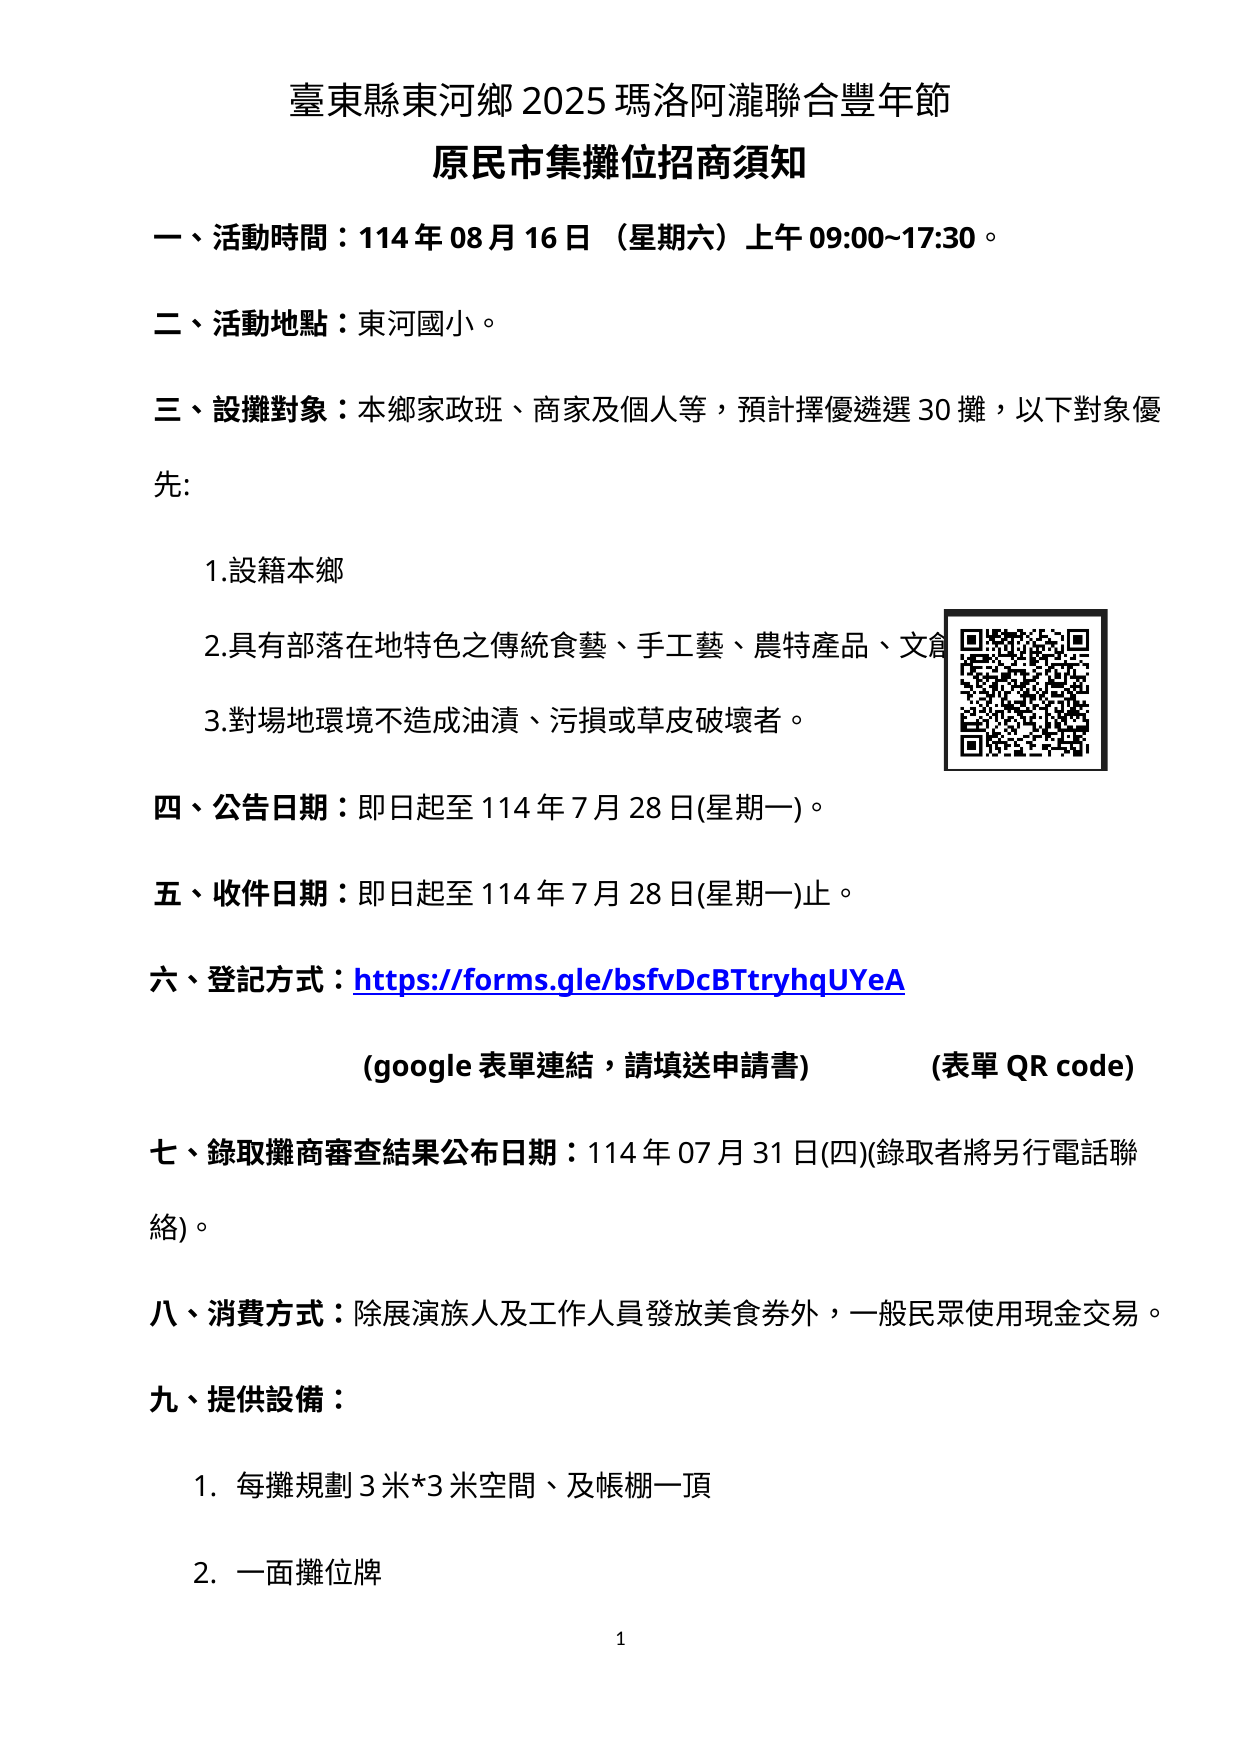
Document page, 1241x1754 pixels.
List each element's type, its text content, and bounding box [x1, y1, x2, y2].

picture [943, 609, 1108, 771]
list 收件日期：即日起至114年7月28日(星期一)止。 [153, 854, 1165, 929]
list 提供設備： [149, 1361, 1165, 1436]
text (google表單連結，請填送申請書) (表單QR code) [356, 1027, 1165, 1102]
text 1.設籍本鄉 2.具有部落在地特色之傳統食藝、手工藝、農特產品、文創好物 3.對場地環境不造成油漬、污損或草皮破壞者。 [203, 532, 1165, 757]
list 錄取攤商審查結果公布日期：114年07月31日(四)(錄取者將另行電話聯絡)。 [149, 1113, 1165, 1263]
list 活動地點：東河國小。 [153, 284, 1165, 359]
list 每攤規劃3米*3米空間、及帳棚一頂 [193, 1447, 1165, 1522]
list 設攤對象：本鄉家政班、商家及個人等，預計擇優遴選30攤，以下對象優先: [153, 371, 1165, 521]
list 消費方式：除展演族人及工作人員發放美食券外，一般民眾使用現金交易。 [149, 1274, 1165, 1349]
text 臺東縣東河鄉2025瑪洛阿瀧聯合豐年節 [75, 81, 1165, 123]
list 一面攤位牌 [193, 1533, 1165, 1608]
list 登記方式：https://forms.gle/bsfvDcBTtryhqUYeA [149, 941, 1165, 1016]
text 原民市集攤位招商須知 [75, 123, 1165, 198]
list 公告日期：即日起至114年7月28日(星期一)。 [153, 768, 1165, 843]
list 活動時間：114年08月16日 （星期六）上午09:00~17:30 。 [153, 198, 1165, 273]
